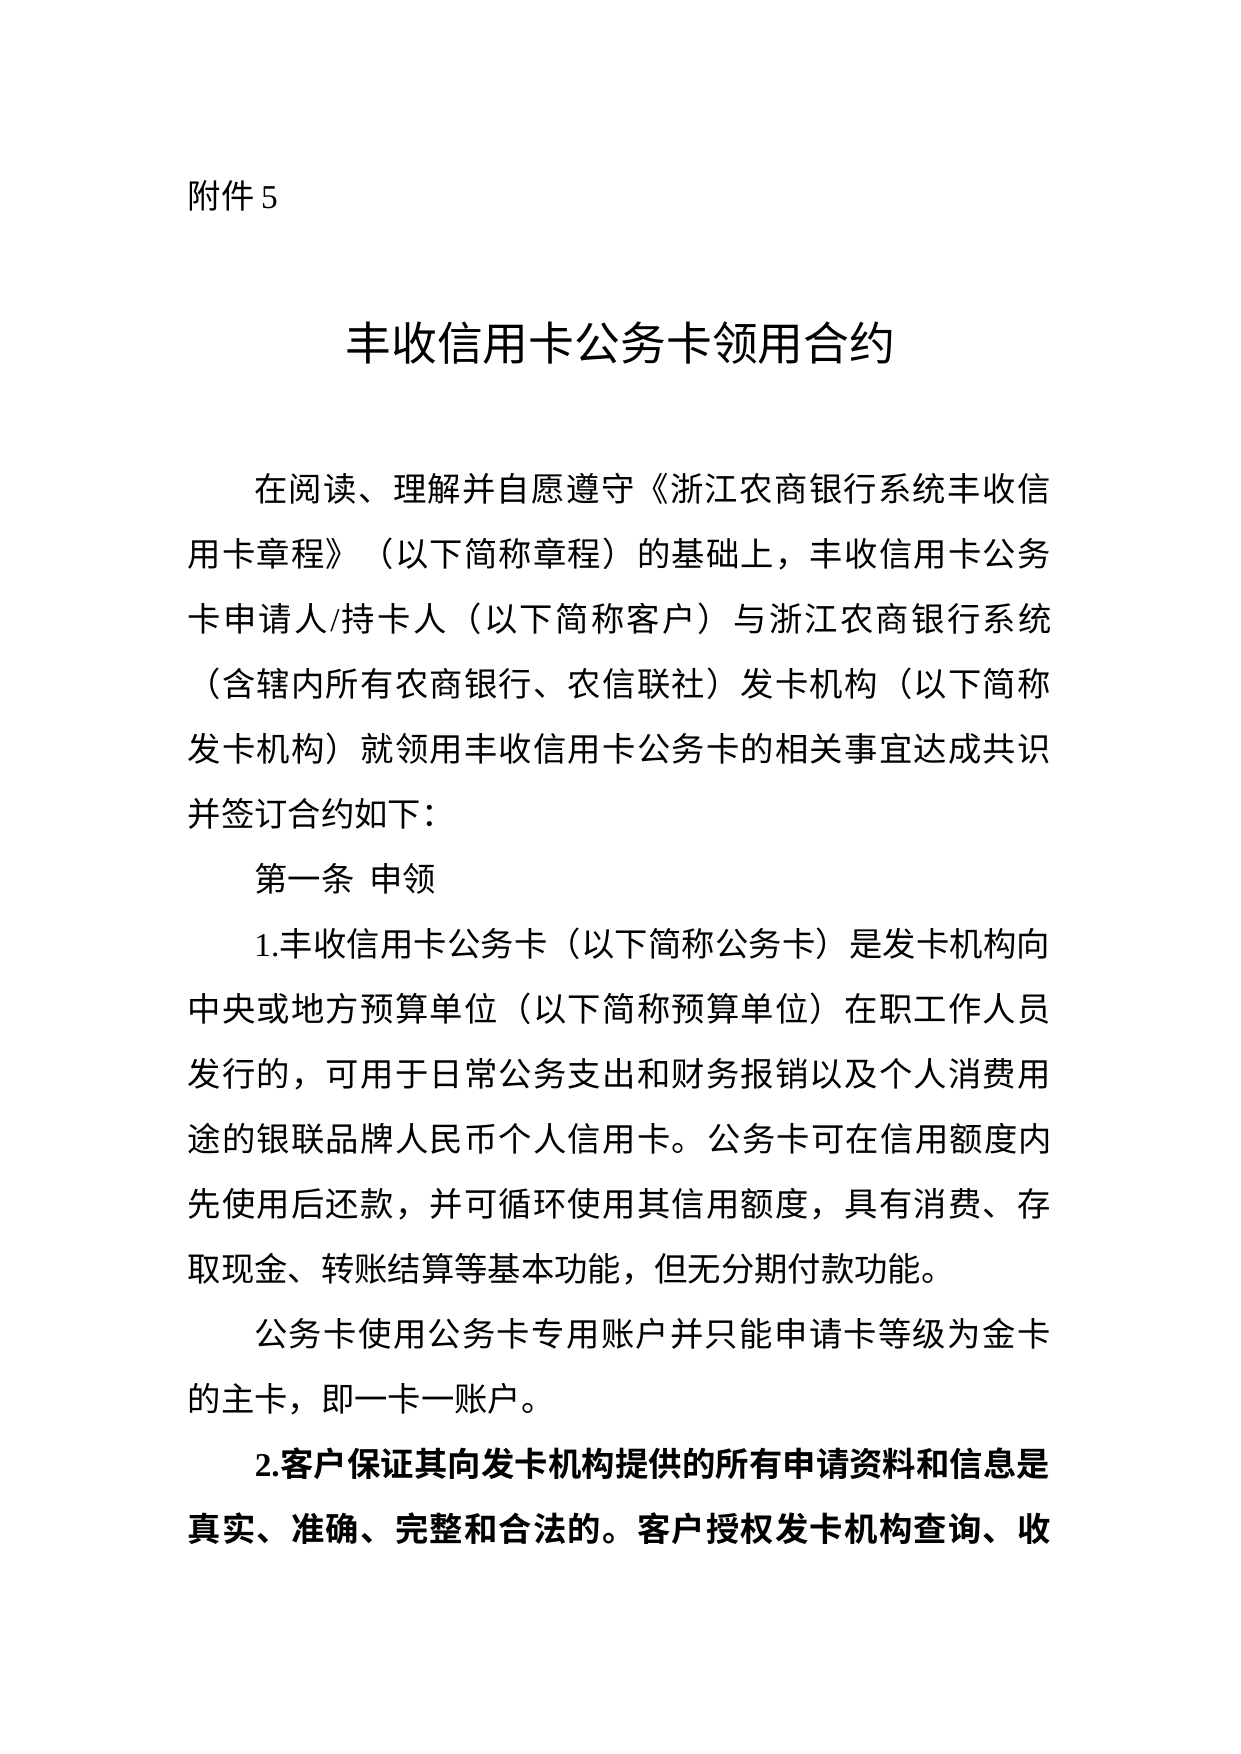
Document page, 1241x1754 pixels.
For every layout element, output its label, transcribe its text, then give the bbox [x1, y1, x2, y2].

text 1.丰收信用卡公务卡（以下简称公务卡）是发卡机构向中央或地方预算单位（以下简称预算单位）在职工作人员发行的，可用于日常公务支出和财务报销以及个人消费用途的银联品牌人民币个人信用卡。公务卡可在信用额度内先使用后还款，并可循环使用其信用额度，具有消费、存取现金、转账结算等基本功能，但无分期付款功能。 [187, 909, 1053, 1299]
text 第一条 申领 [187, 844, 1053, 909]
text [187, 1429, 1053, 1559]
text 公务卡使用公务卡专用账户并只能申请卡等级为金卡的主卡，即一卡一账户。 [187, 1299, 1053, 1429]
text 附件5 [187, 162, 1053, 227]
text 在阅读、理解并自愿遵守《浙江农商银行系统丰收信用卡章程》（以下简称章程）的基础上，丰收信用卡公务卡申请人/持卡人（以下简称客户）与浙江农商银行系统（含辖内所有农商银行、农信联社）发卡机构（以下简称发卡机构）就领用丰收信用卡公务卡的相关事宜达成共识，并签订合约如下： [187, 454, 1053, 844]
text 丰收信用卡公务卡领用合约 [187, 292, 1053, 389]
